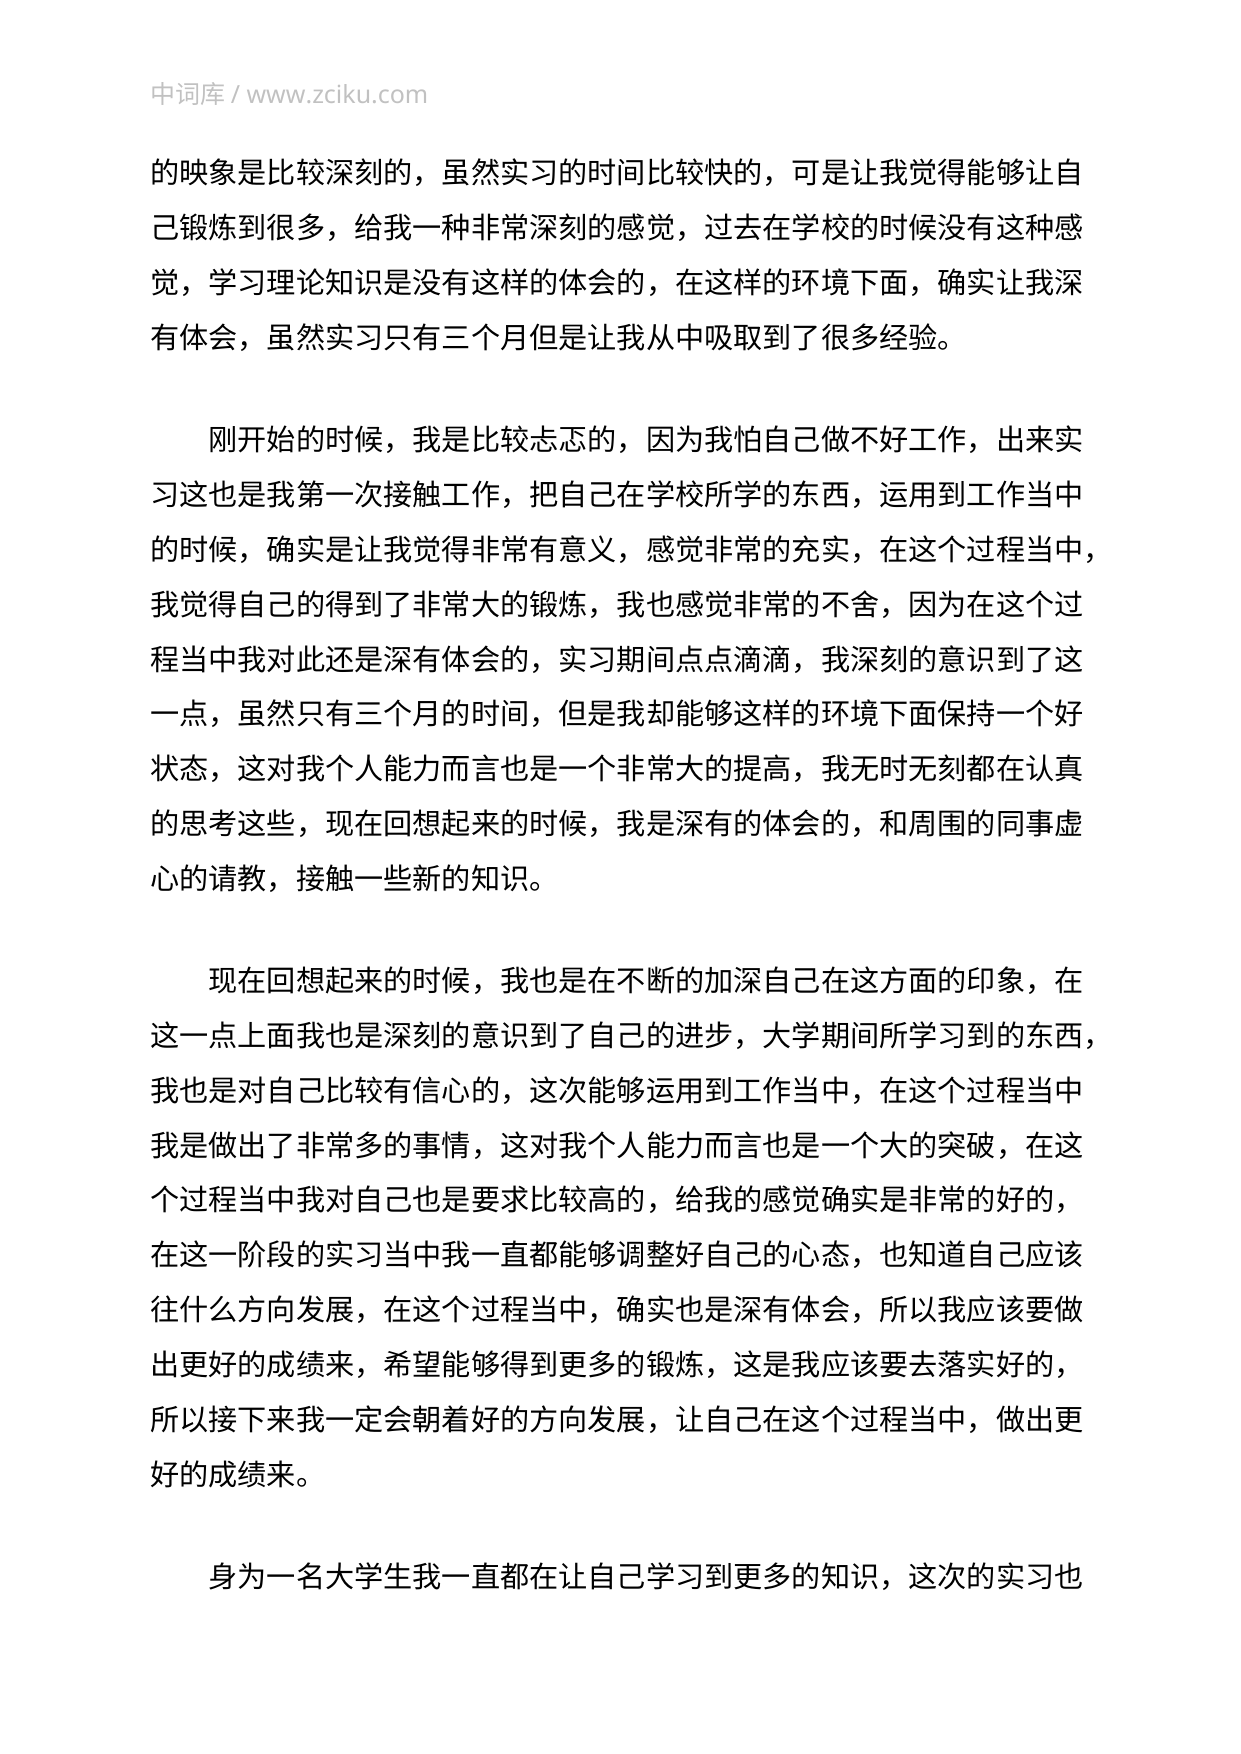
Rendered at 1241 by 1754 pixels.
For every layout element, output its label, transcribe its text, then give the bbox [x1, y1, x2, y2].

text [150, 1553, 1090, 1596]
text 现在回想起来的时候，我也是在不断的加深自己在这方面的印象，在这一点上面我也是深刻的意识到了自己的进步，大学期间所学习到的东西，我也是对自己比较有信心的，这次能够运用到工作当中，在这个过程当中我是做出了非常多的事情，这对我个人能力而言也是一个大的突破，在这个过程当中我对自己也是要求比较高的，给我的感觉确实是非常的好的，在这一阶段的实习当中我一直都能够调整好自己的心态，也知道自己应该往什么方向发展，在这个过程当中，确实也是深有体会，所以我应该要做出更好的成绩来，希望能够得到更多的锻炼，这是我应该要去落实好的，所以接下来我一定会朝着好的方向发展，让自己在这个过程当中，做出更好的成绩来。 [150, 957, 1090, 1494]
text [150, 150, 1090, 357]
text 刚开始的时候，我是比较忐忑的，因为我怕自己做不好工作，出来实习这也是我第一次接触工作，把自己在学校所学的东西，运用到工作当中的时候，确实是让我觉得非常有意义，感觉非常的充实，在这个过程当中，我觉得自己的得到了非常大的锻炼，我也感觉非常的不舍，因为在这个过程当中我对此还是深有体会的，实习期间点点滴滴，我深刻的意识到了这一点，虽然只有三个月的时间，但是我却能够这样的环境下面保持一个好状态，这对我个人能力而言也是一个非常大的提高，我无时无刻都在认真的思考这些，现在回想起来的时候，我是深有的体会的，和周围的同事虚心的请教，接触一些新的知识。 [150, 416, 1090, 898]
